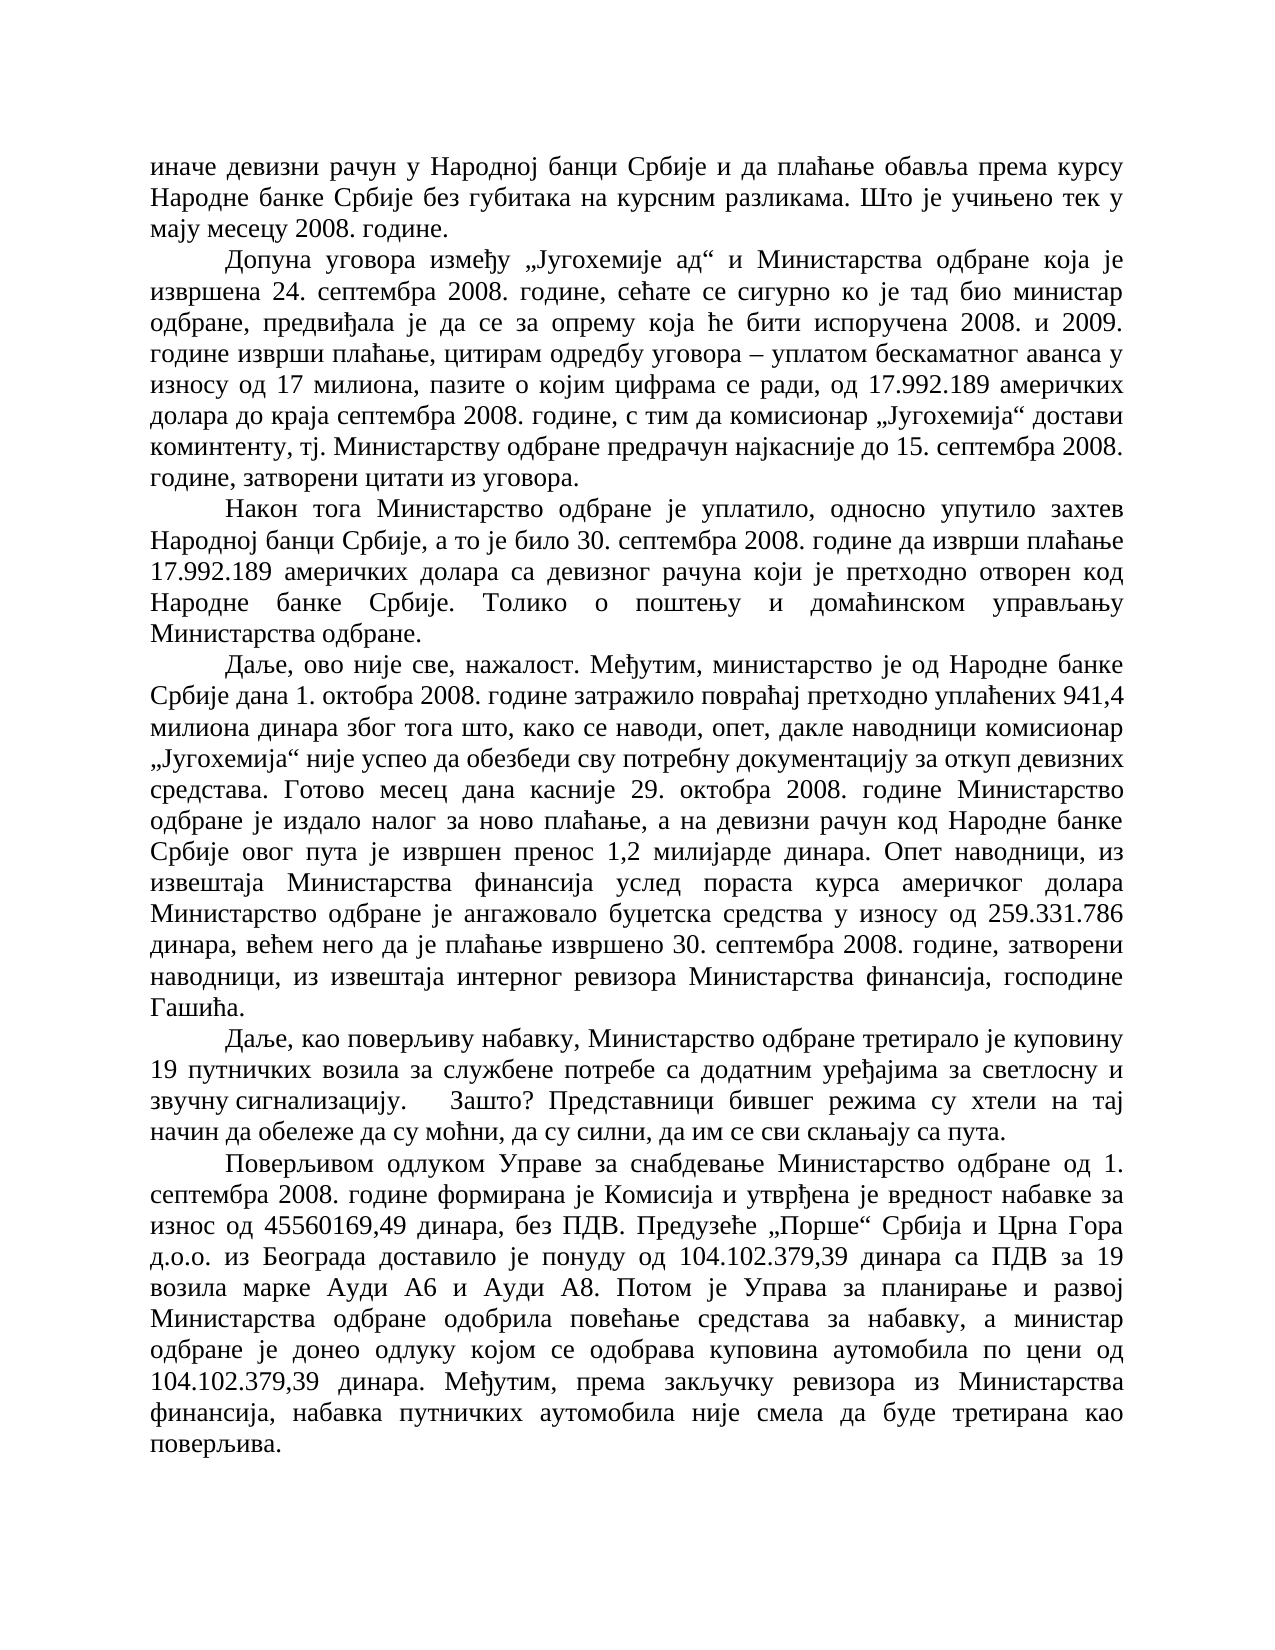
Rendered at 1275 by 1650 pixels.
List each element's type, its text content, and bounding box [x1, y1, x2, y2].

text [150, 150, 1125, 243]
text Допуна уговора између „Југохемије ад“ и Министарства одбране која је извршена 24. септембра 2008. године, сећате се сигурно ко је тад био министар одбране, предвиђала је да се за опрему која ће бити испоручена 2008. и 2009. године изврши плаћање, цитирам одредбу уговора – уплатом бескаматног аванса у износу од 17 милиона, пазите о којим цифрама се ради, од 17.992.189 америчких долара до краја септембра 2008. године, с тим да комисионар „Југохемија“ достави коминтенту, тј. Министарству одбране предрачун најкасније до 15. септембра 2008. године, затворени цитати из уговора. [150, 243, 1125, 493]
text Даље, као поверљиву набавку, Министарство одбране третирало је куповину 19 путничких возила за службене потребе са додатним уређајима за светлосну и звучну сигнализацију. Зашто? Представници бившег режима су хтели на тај начин да обележе да су моћни, да су силни, да им се сви склањају са пута. [150, 1022, 1125, 1147]
text Поверљивом одлуком Управе за снабдевање Министарство одбране од 1. септембра 2008. године формирана је Комисија и утврђена је вредност набавке за износ од 45560169,49 динара, без ПДВ. Предузеће „Порше“ Србија и Црна Гора д.о.о. из Београда доставило је понуду од 104.102.379,39 динара са ПДВ за 19 возила марке Ауди А6 и Ауди А8. Потом је Управа за планирање и развој Министарства одбране одобрила повећање средстава за набавку, а министар одбране је донео одлуку којом се одобрава куповина аутомобила по цени од 104.102.379,39 динара. Међутим, према закључку ревизора из Министарства финансија, набавка путничких аутомобила није смела да буде третирана као поверљива. [150, 1147, 1125, 1458]
text Након тога Министарство одбране је уплатило, односно упутило захтев Народној банци Србије, а то је било 30. септембра 2008. године да изврши плаћање 17.992.189 америчких долара са девизног рачуна који је претходно отворен код Народне банке Србије. Толико о поштењу и домаћинском управљању Министарства одбране. [150, 493, 1125, 648]
text Даље, ово није све, нажалост. Међутим, министарство је од Народне банке Србије дана 1. октобра 2008. године затражило повраћај претходно уплаћених 941,4 милиона динара због тога што, како се наводи, опет, дакле наводници комисионар „Југохемија“ није успео да обезбеди сву потребну документацију за откуп девизних средстава. Готово месец дана касније 29. октобра 2008. године Министарство одбране је издало налог за ново плаћање, а на девизни рачун код Народне банке Србије овог пута је извршен пренос 1,2 милијарде динара. Опет наводници, из извештаја Министарства финансија услед пораста курса америчког долара Министарство одбране је ангажовало буџетска средства у износу од 259.331.786 динара, већем него да је плаћање извршено 30. септембра 2008. године, затворени наводници, из извештаја интерног ревизора Министарства финансија, господине Гашића. [150, 648, 1125, 1022]
